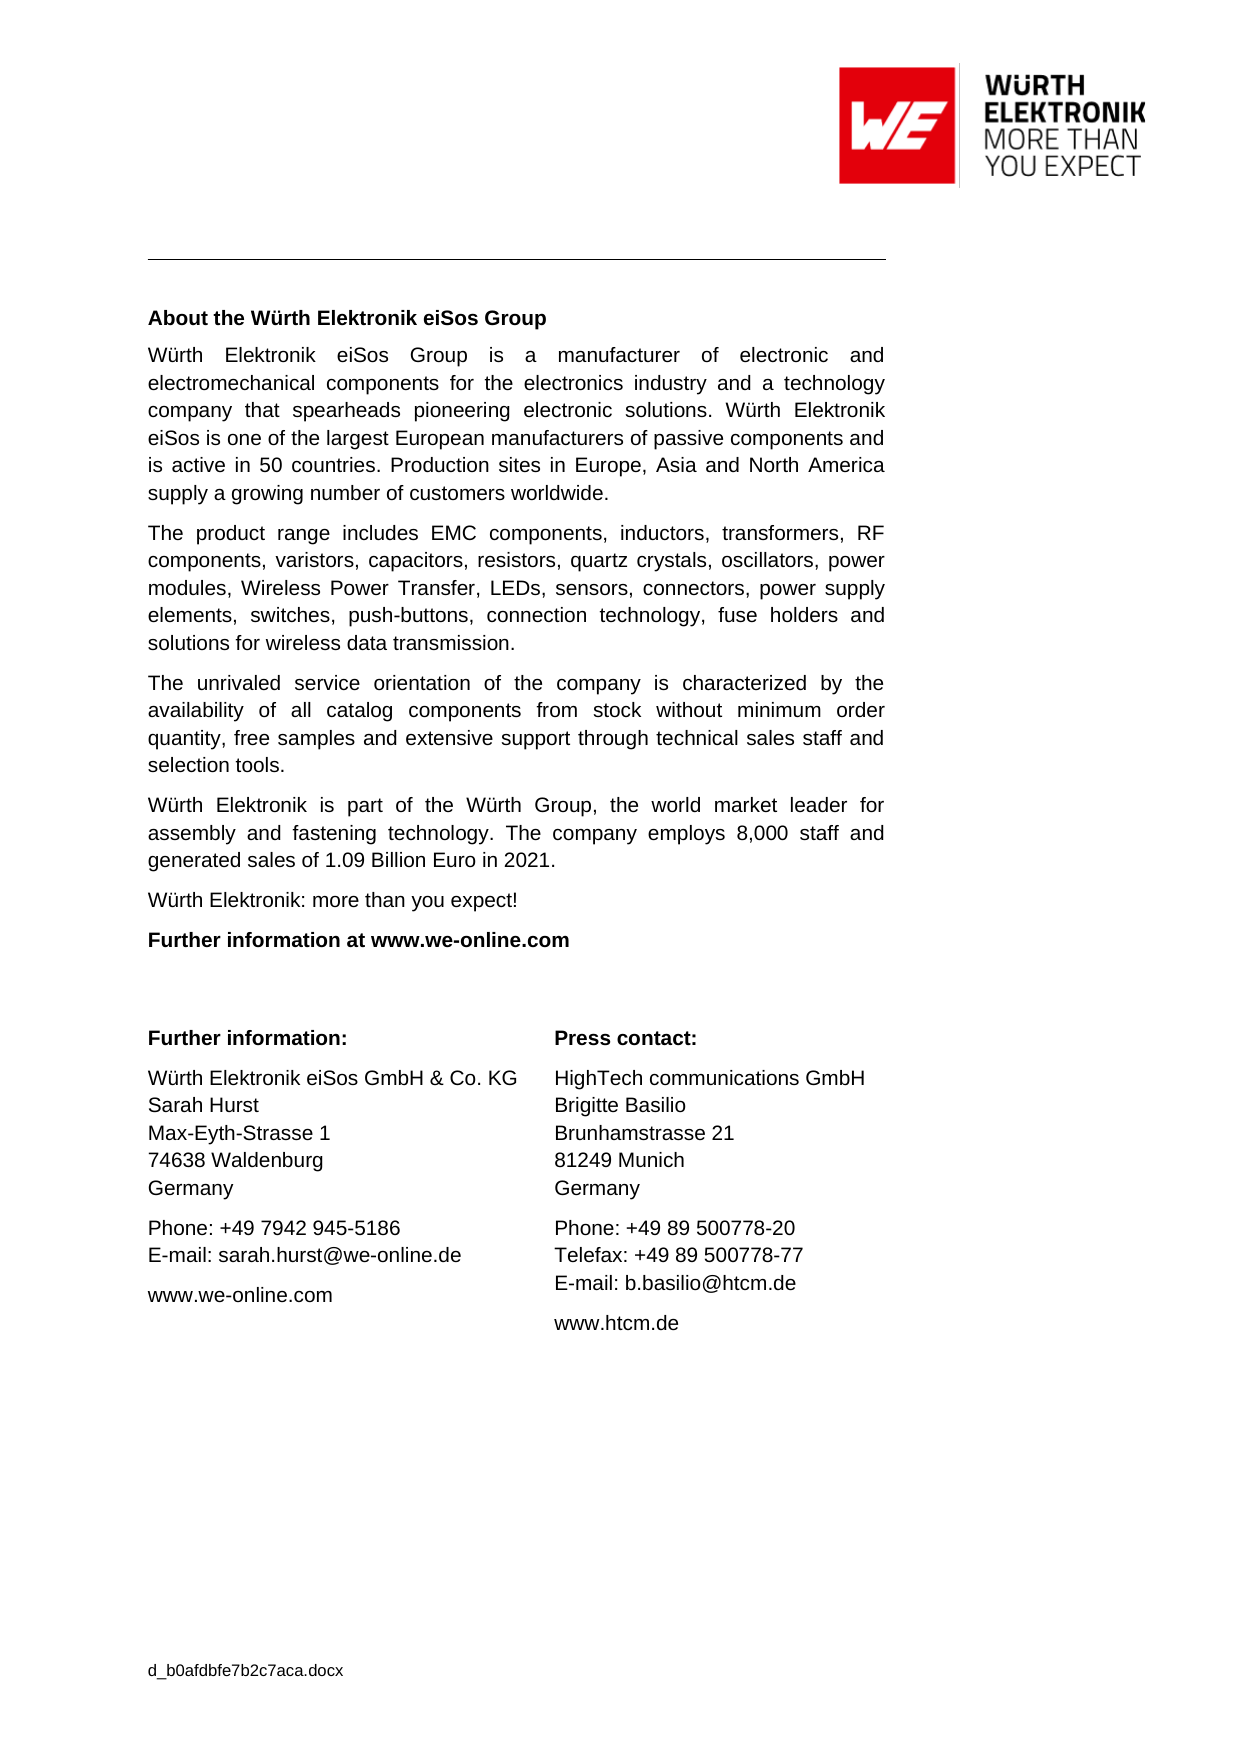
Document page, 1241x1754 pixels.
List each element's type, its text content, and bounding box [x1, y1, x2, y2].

table_header Further information: Würth Elektronik eiSos GmbH & Co. KG Sarah Hurst Max-Eyth-Strasse 1 74638 Waldenburg Germany Phone: +49 7942 945-5186 E-mail: sarah.hurst@we-online.de www.we-online.com [148, 1013, 554, 1363]
text Würth Elektronik is part of the Würth Group, the world market leader for assembly and fastening technology. The company employs 8,000 staff and generated sales of 1.09 Billion Euro in 2021. [148, 793, 886, 872]
text Further information at www.we-online.com [148, 928, 886, 952]
text The product range includes EMC components, inductors, transformers, RF components, varistors, capacitors, resistors, quartz crystals, oscillators, power modules, Wireless Power Transfer, LEDs, sensors, connectors, power supply elements, switches, push-buttons, connection technology, fuse holders and solutions for wireless data transmission. [148, 521, 886, 655]
text About the Würth Elektronik eiSos Group [148, 304, 886, 331]
table_header Press contact: HighTech communications GmbH Brigitte Basilio Brunhamstrasse 21 81249 Munich Germany Phone: +49 89 500778-20 Telefax: +49 89 500778-77 E-mail: b.basilio@htcm.de www.htcm.de [554, 1013, 887, 1363]
picture [835, 63, 1146, 188]
text Würth Elektronik eiSos Group is a manufacturer of electronic and electromechanical components for the electronics industry and a technology company that spearheads pioneering electronic solutions. Würth Elektronik eiSos is one of the largest European manufacturers of passive components and is active in 50 countries. Production sites in Europe, Asia and North America supply a growing number of customers worldwide. [148, 343, 886, 505]
text The unrivaled service orientation of the company is characterized by the availability of all catalog components from stock without minimum order quantity, free samples and extensive support through technical sales staff and selection tools. [148, 671, 886, 777]
text Würth Elektronik: more than you expect! [148, 888, 886, 912]
